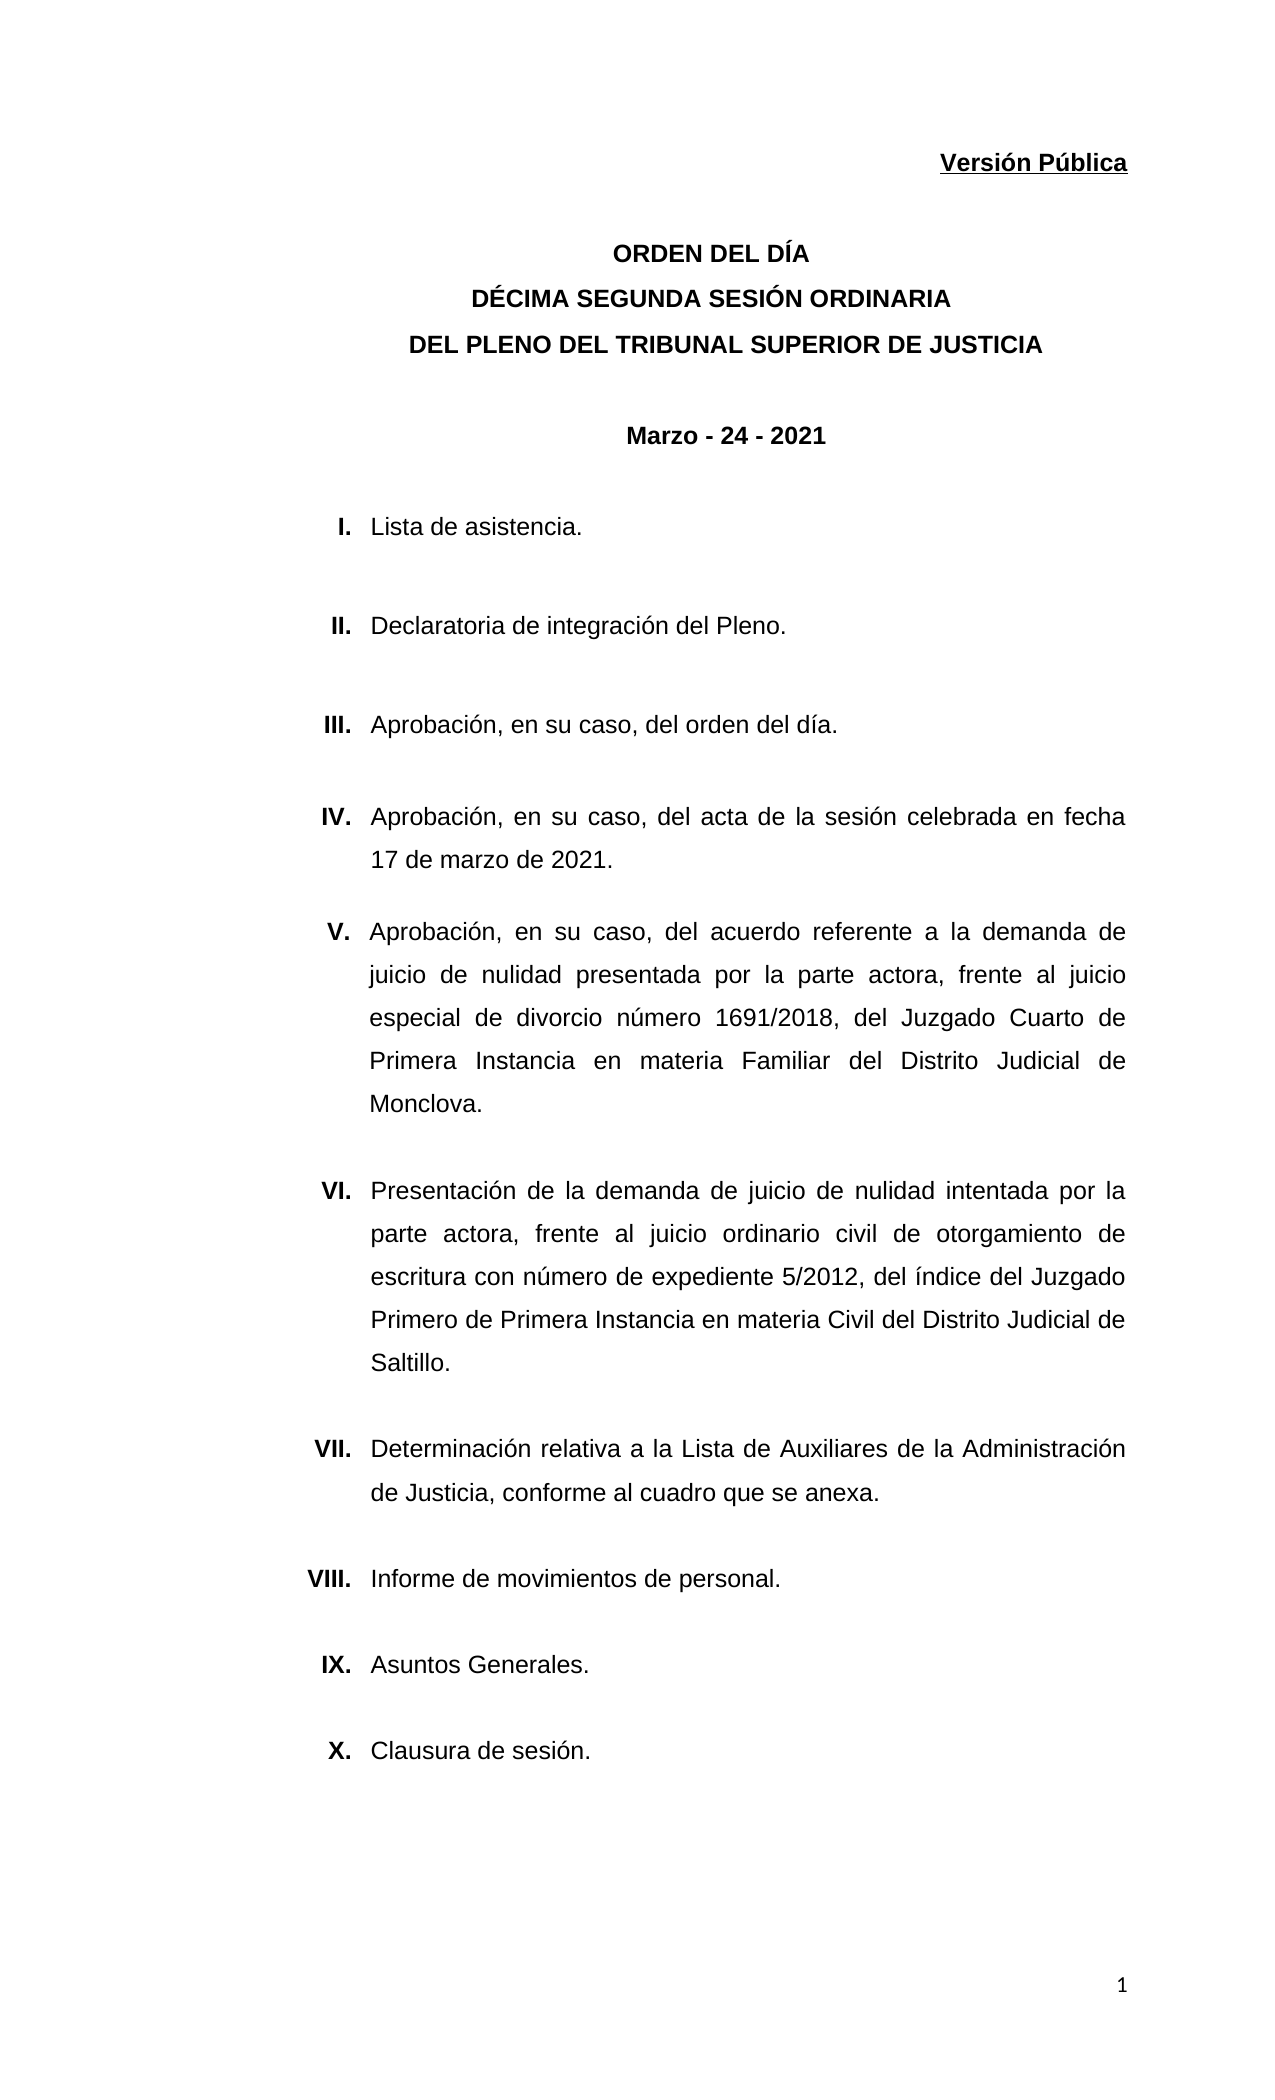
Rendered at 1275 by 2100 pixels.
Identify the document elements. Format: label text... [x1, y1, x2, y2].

list Asuntos Generales. [352, 1650, 1127, 1679]
list Lista de asistencia. [352, 512, 1127, 541]
list Informe de movimientos de personal. [352, 1564, 1127, 1593]
list Aprobación, en su caso, del acta de la sesión celebrada en fecha 17 de marzo de 2021. [352, 802, 1127, 874]
list Clausura de sesión. [352, 1736, 1127, 1765]
text Versión Pública [295, 148, 1127, 176]
text ORDEN DEL DÍA [295, 239, 1127, 267]
list Determinación relativa a la Lista de Auxiliares de la Administración de Justicia, conforme al cuadro que se anexa. [352, 1434, 1127, 1506]
list Aprobación, en su caso, del orden del día. [352, 710, 1127, 739]
list Declaratoria de integración del Pleno. [352, 611, 1127, 640]
text Marzo - 24 - 2021 [325, 421, 1127, 449]
list Aprobación, en su caso, del acuerdo referente a la demanda de juicio de nulidad presentada por la parte actora, frente al juicio especial de divorcio número 1691/2018, del Juzgado Cuarto de Primera Instancia en materia Familiar del Distrito Judicial de Monclova. [350, 917, 1127, 1118]
text DÉCIMA SEGUNDA SESIÓN ORDINARIA [295, 284, 1127, 313]
list Presentación de la demanda de juicio de nulidad intentada por la parte actora, frente al juicio ordinario civil de otorgamiento de escritura con número de expediente 5/2012, del índice del Juzgado Primero de Primera Instancia en materia Civil del Distrito Judicial de Saltillo. [352, 1176, 1127, 1377]
text DEL PLENO DEL TRIBUNAL SUPERIOR DE JUSTICIA [325, 330, 1127, 358]
